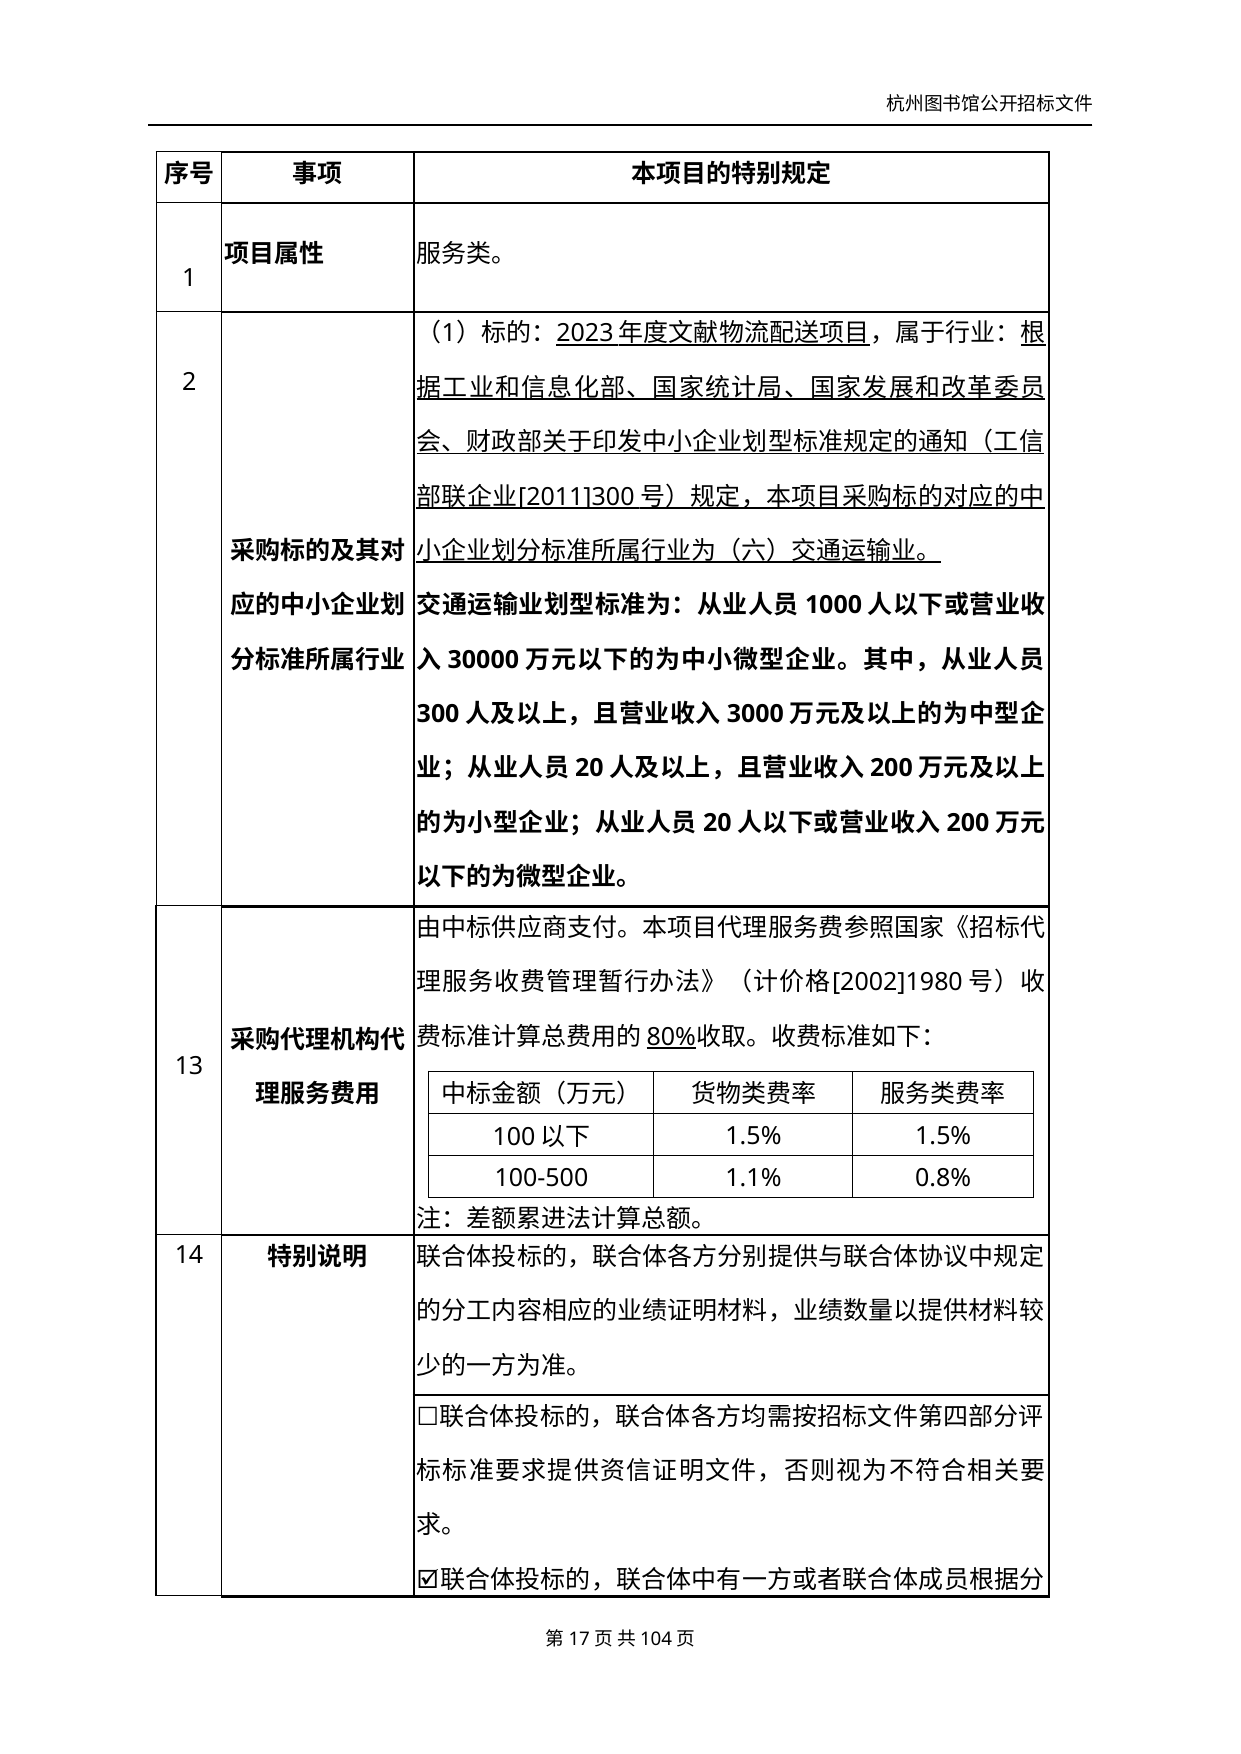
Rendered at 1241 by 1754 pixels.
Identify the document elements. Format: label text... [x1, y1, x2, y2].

table_cell 由中标供应商支付。本项目代理服务费参照国家《招标代理服务收费管理暂行办法》（计价格[2002]1980号）收费标准计算总费用的80%收取。收费标准如下： 注：差额累进法计算总额。 [415, 908, 1048, 1234]
table_header 事项 [222, 153, 413, 202]
table_cell 联合体投标的，联合体各方均需按招标文件第四部分评标标准要求提供资信证明文件，否则视为不符合相关要求。 联合体投标的，联合体中有一方或者联合体成员根据分工按招标文件第四部分评标标准要求提供资信证明文件的，视为符合了相关要求。 [415, 1396, 1048, 1595]
table_header 本项目的特别规定 [415, 153, 1048, 202]
table_cell 1 [157, 203, 221, 311]
table_cell 采购标的及其对应的中小企业划分标准所属行业 [222, 313, 413, 905]
table_cell 特别说明 [222, 1236, 413, 1595]
table_cell 采购代理机构代理服务费用 [222, 908, 413, 1234]
table_cell 项目属性 [222, 204, 413, 311]
table_cell 服务类。 [415, 204, 1048, 311]
table_cell 14 [157, 1235, 221, 1595]
table_cell 标的：2023年度文献物流配送项目，属于行业：根据工业和信息化部、国家统计局、国家发展和改革委员会、财政部关于印发中小企业划型标准规定的通知（工信部联企业[2011]300号）规定，本项目采购标的对应的中小企业划分标准所属行业为（六）交通运输业。 交通运输业划型标准为：从业人员1000人以下或营业收入30000万元以下的为中小微型企业。其中，从业人员300人及以上，且营业收入3000万元及以上的为中型企业；从业人员20人及以上，且营业收入200万元及以上的为小型企业；从业人员20人以下或营业收入200万元以下的为微型企业。 [415, 313, 1048, 905]
table_cell 13 [157, 906, 221, 1234]
table_header 序号 [157, 152, 221, 202]
table_cell 2 [157, 312, 221, 905]
table_cell 联合体投标的，联合体各方分别提供与联合体协议中规定的分工内容相应的业绩证明材料，业绩数量以提供材料较少的一方为准。 [415, 1236, 1048, 1394]
